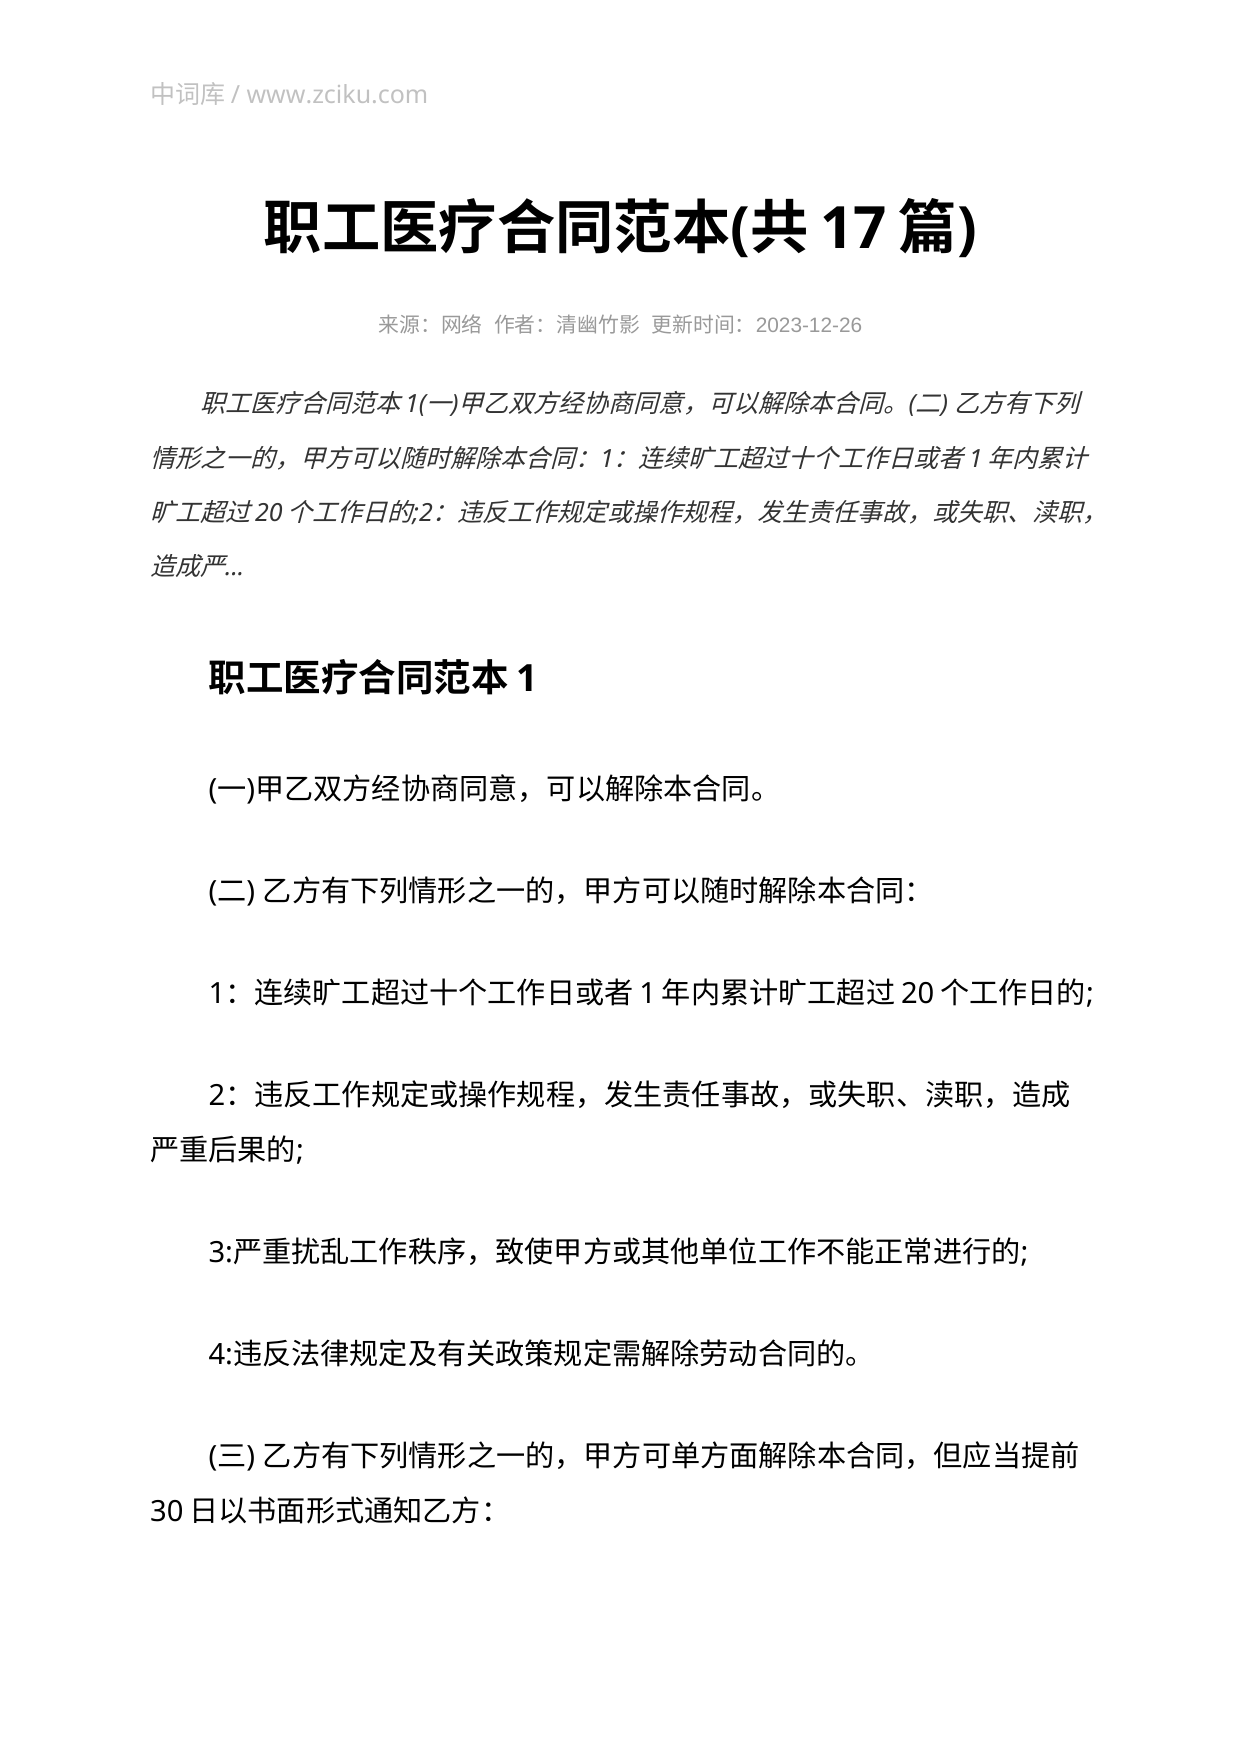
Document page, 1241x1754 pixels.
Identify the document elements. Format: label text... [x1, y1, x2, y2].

text (一)甲乙双方经协商同意，可以解除本合同。 [150, 766, 1090, 808]
text 职工医疗合同范本1 [150, 648, 1090, 703]
text 3:严重扰乱工作秩序，致使甲方或其他单位工作不能正常进行的; [150, 1229, 1090, 1271]
text 职工医疗合同范本1(一)甲乙双方经协商同意，可以解除本合同。(二) 乙方有下列情形之一的，甲方可以随时解除本合同：1：连续旷工超过十个工作日或者1年内累计旷工超过20个工作日的;2：违反工作规定或操作规程，发生责任事故，或失职、渎职，造成严... [150, 384, 1090, 583]
text 2：违反工作规定或操作规程，发生责任事故，或失职、渎职，造成严重后果的; [150, 1072, 1090, 1169]
text (三) 乙方有下列情形之一的，甲方可单方面解除本合同，但应当提前30日以书面形式通知乙方： [150, 1433, 1090, 1530]
text (二) 乙方有下列情形之一的，甲方可以随时解除本合同： [150, 868, 1090, 910]
text 来源：网络 作者：清幽竹影 更新时间：2023-12-26 [150, 313, 1090, 337]
subtitle 职工医疗合同范本(共17篇) [150, 181, 1090, 266]
text 1：连续旷工超过十个工作日或者1年内累计旷工超过20个工作日的; [150, 970, 1090, 1012]
text 4:违反法律规定及有关政策规定需解除劳动合同的。 [150, 1331, 1090, 1373]
